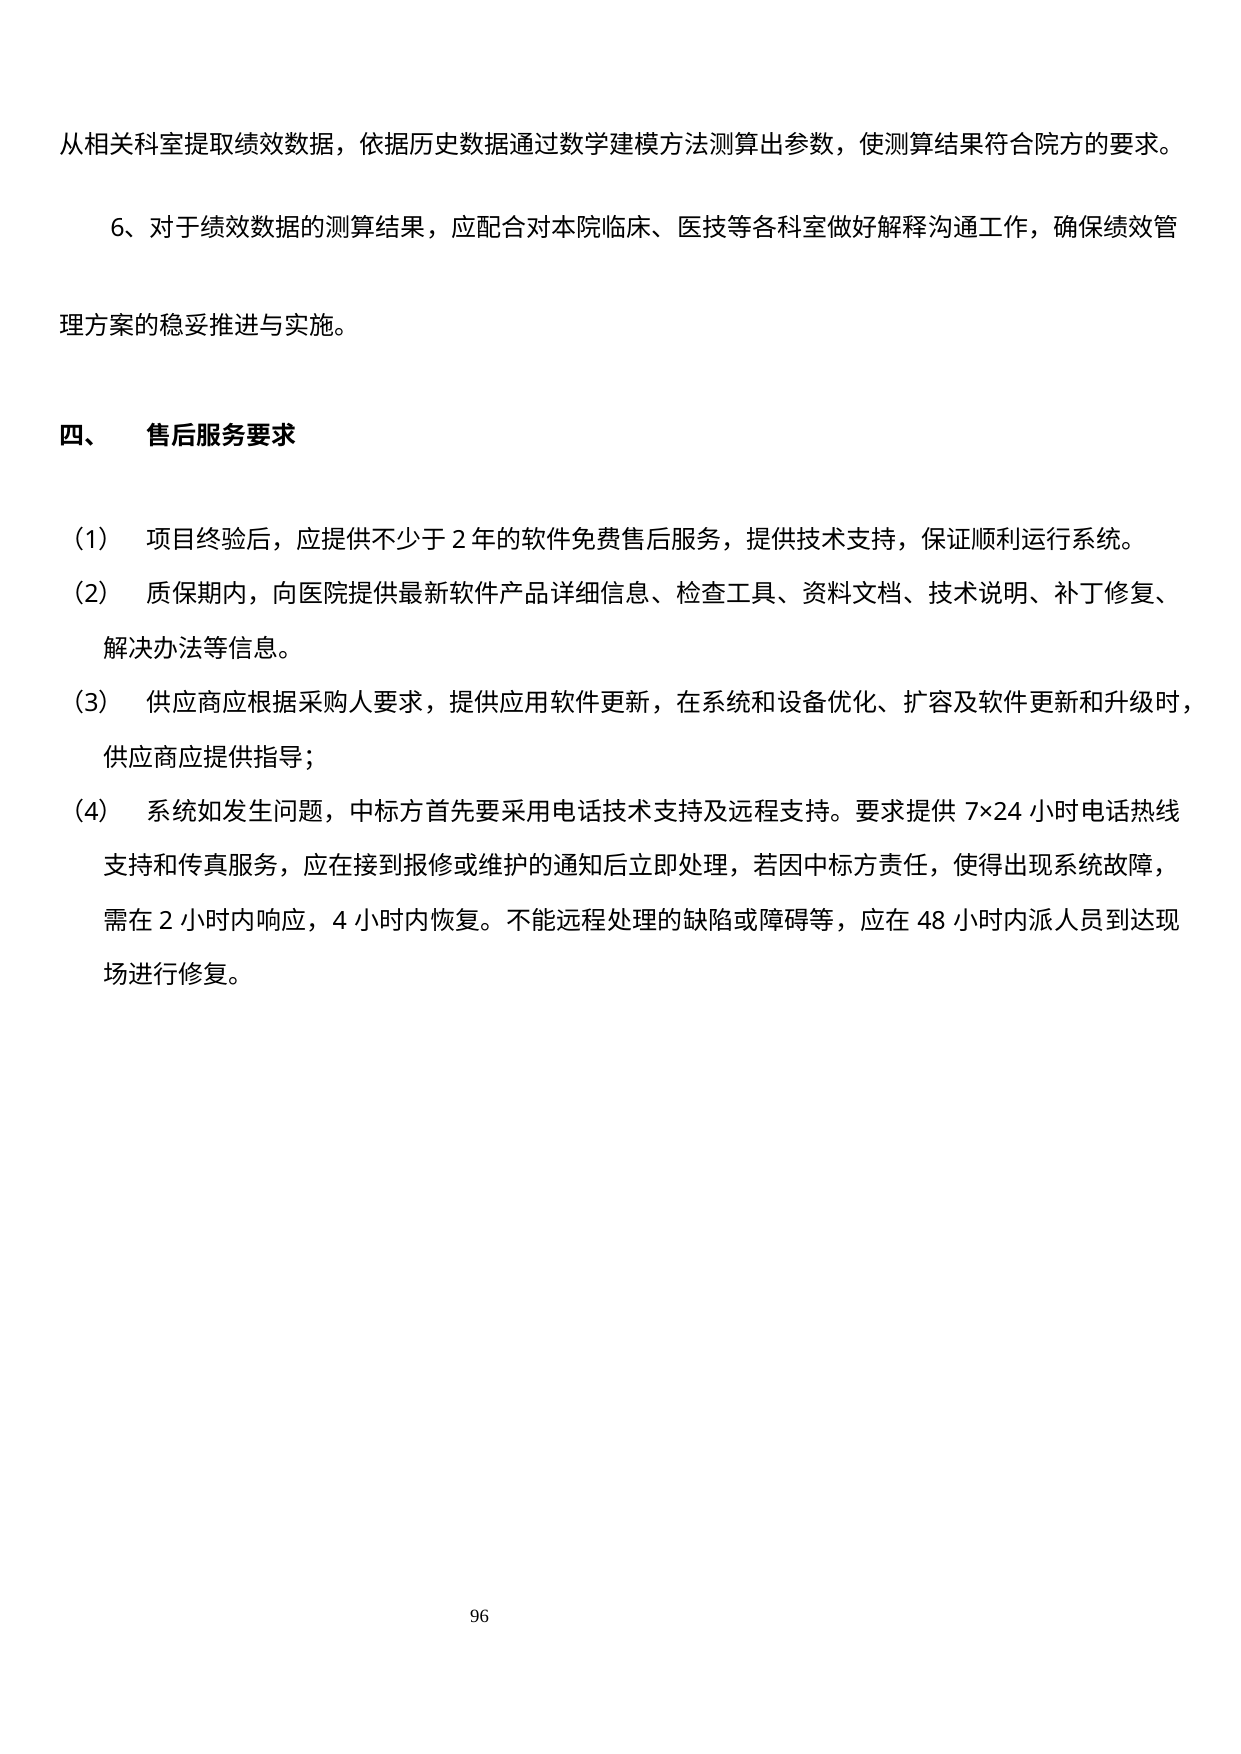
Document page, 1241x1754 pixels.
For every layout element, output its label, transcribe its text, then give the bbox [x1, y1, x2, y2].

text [59, 110, 1181, 175]
list 项目终验后，应提供不少于2年的软件免费售后服务，提供技术支持，保证顺利运行系统。 [59, 519, 1181, 556]
list 质保期内，向医院提供最新软件产品详细信息、检查工具、资料文档、技术说明、补丁修复、解决办法等信息。 [59, 574, 1181, 664]
text 6、对于绩效数据的测算结果，应配合对本院临床、医技等各科室做好解释沟通工作，确保绩效管理方案的稳妥推进与实施。 [59, 193, 1181, 356]
list 系统如发生问题，中标方首先要采用电话技术支持及远程支持。要求提供7×24 小时电话热线支持和传真服务，应在接到报修或维护的通知后立即处理，若因中标方责任，使得出现系统故障，需在2 小时内响应，4 小时内恢复。不能远程处理的缺陷或障碍等，应在48 小时内派人员到达现场进行修复。 [59, 791, 1181, 991]
subtitle 售后服务要求 [59, 401, 1181, 466]
list 供应商应根据采购人要求，提供应用软件更新，在系统和设备优化、扩容及软件更新和升级时，供应商应提供指导； [59, 683, 1181, 773]
